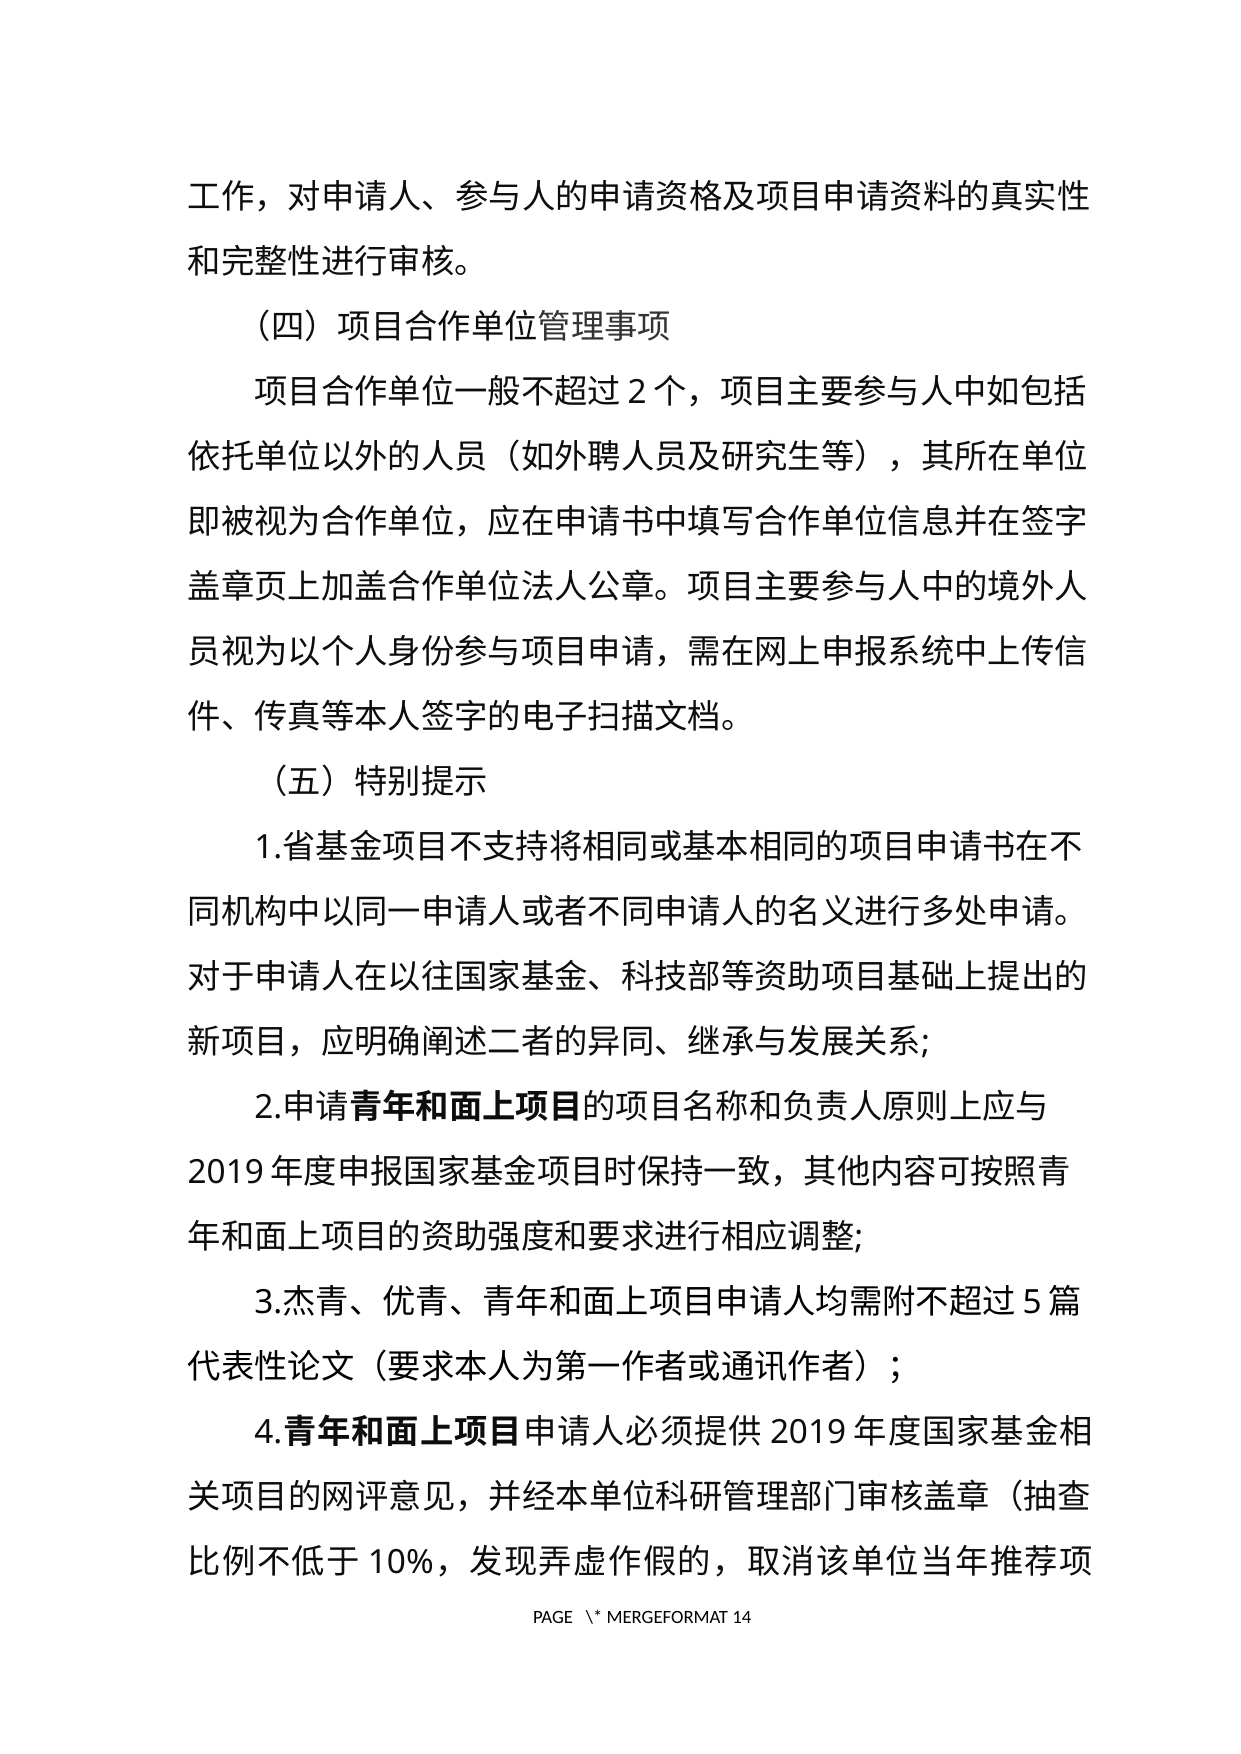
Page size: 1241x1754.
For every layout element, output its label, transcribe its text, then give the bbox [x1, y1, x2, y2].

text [187, 1397, 1093, 1592]
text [187, 162, 1093, 292]
list 3.杰青、优青、青年和面上项目申请人均需附不超过5篇代表性论文（要求本人为第一作者或通讯作者）； [187, 1267, 1093, 1397]
text 1.省基金项目不支持将相同或基本相同的项目申请书在不同机构中以同一申请人或者不同申请人的名义进行多处申请。对于申请人在以往国家基金、科技部等资助项目基础上提出的新项目，应明确阐述二者的异同、继承与发展关系; [187, 812, 1093, 1072]
list 2.申请青年和面上项目的项目名称和负责人原则上应与2019年度申报国家基金项目时保持一致，其他内容可按照青年和面上项目的资助强度和要求进行相应调整; [187, 1072, 1093, 1267]
text （四）项目合作单位管理事项 [187, 292, 1093, 357]
text 项目合作单位一般不超过2个，项目主要参与人中如包括依托单位以外的人员（如外聘人员及研究生等），其所在单位即被视为合作单位，应在申请书中填写合作单位信息并在签字盖章页上加盖合作单位法人公章。项目主要参与人中的境外人员视为以个人身份参与项目申请，需在网上申报系统中上传信件、传真等本人签字的电子扫描文档。 [187, 357, 1093, 747]
text （五）特别提示 [187, 747, 1093, 812]
